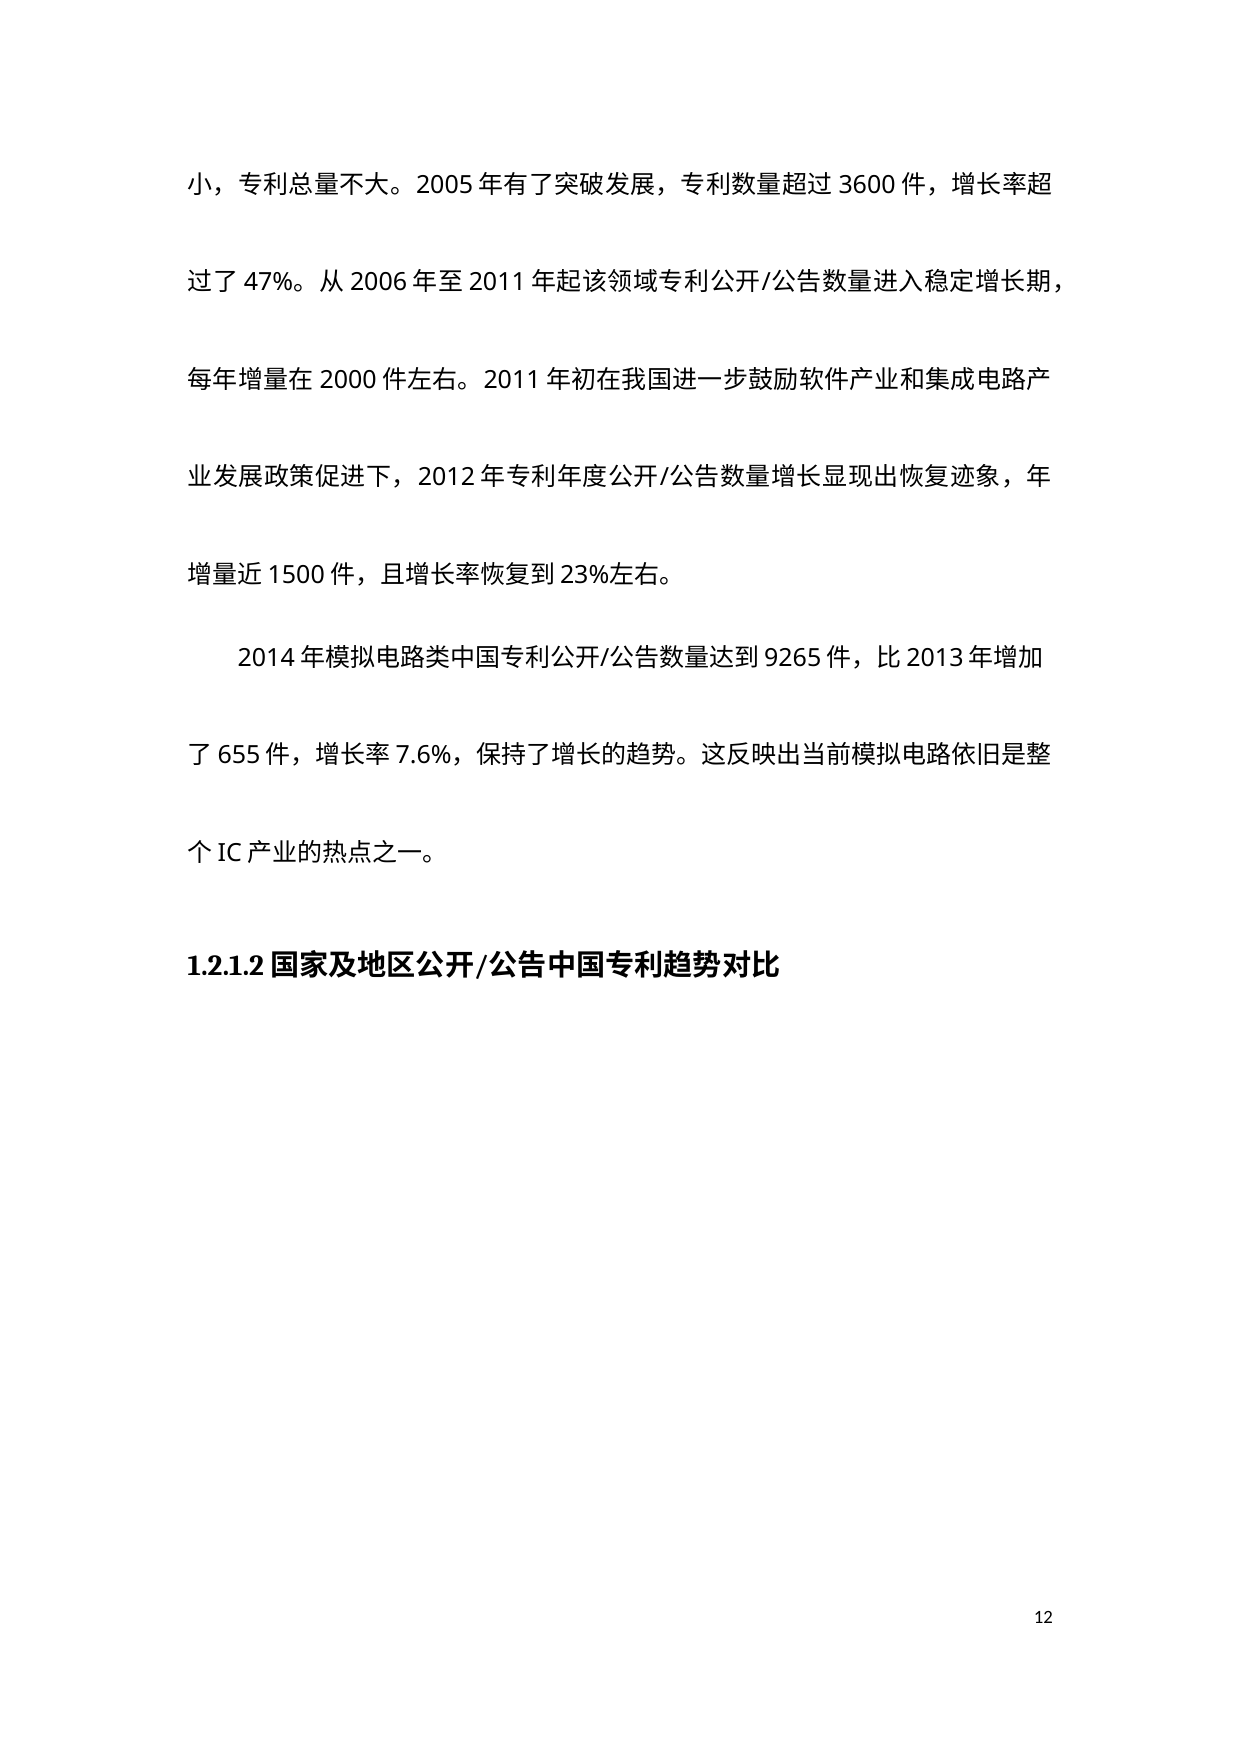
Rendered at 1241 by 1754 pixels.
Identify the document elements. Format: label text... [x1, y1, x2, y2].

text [187, 150, 1053, 605]
subtitle 1.2.1.2国家及地区公开/公告中国专利趋势对比 [187, 930, 1053, 995]
text 2014年模拟电路类中国专利公开/公告数量达到9265件，比2013年增加了655件，增长率7.6%，保持了增长的趋势。这反映出当前模拟电路依旧是整个IC产业的热点之一。 [187, 623, 1053, 883]
